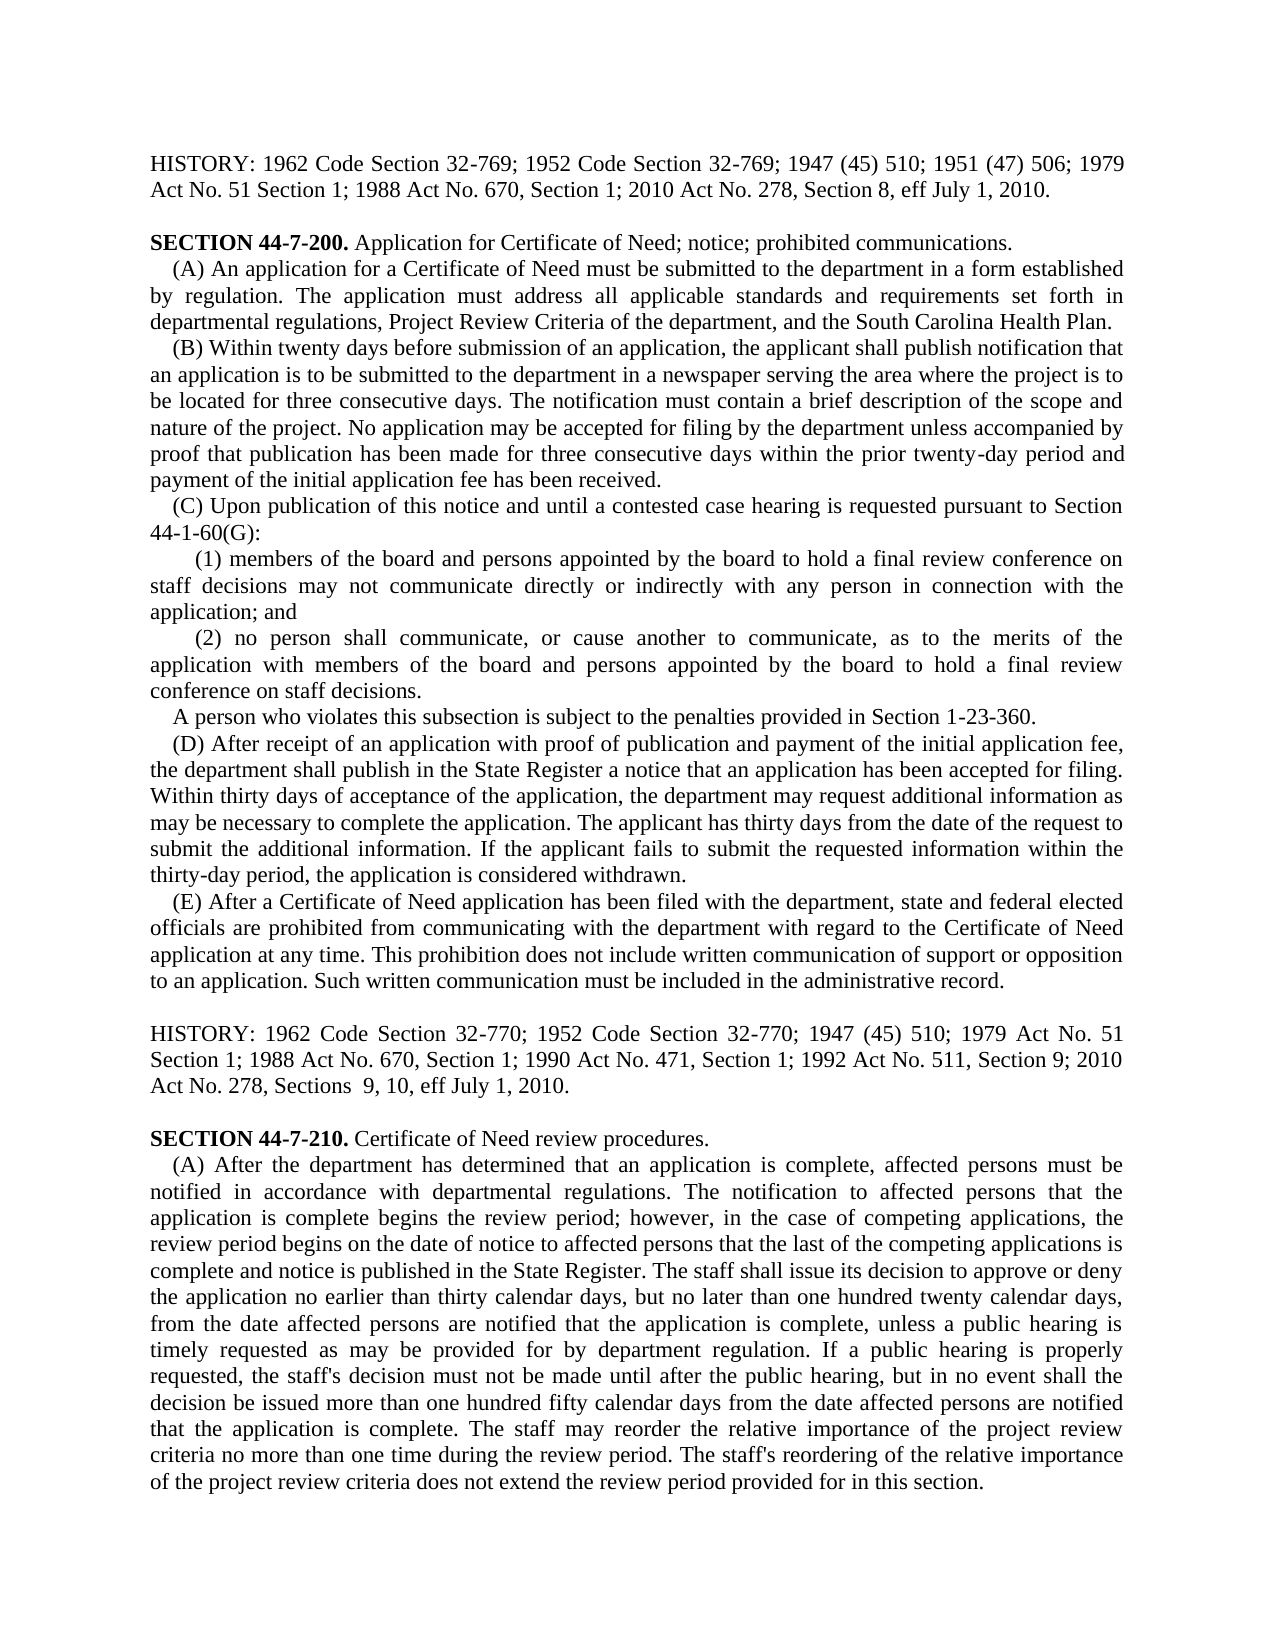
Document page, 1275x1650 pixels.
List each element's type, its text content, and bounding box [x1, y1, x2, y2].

text (1) members of the board and persons appointed by the board to hold a final review conference on staff decisions may not communicate directly or indirectly with any person in connection with the application; and [150, 545, 1125, 624]
text (C) Upon publication of this notice and until a contested case hearing is requested pursuant to Section 44-1-60(G): [150, 493, 1125, 545]
text SECTION 44-7-200. Application for Certificate of Need; notice; prohibited communications. [150, 229, 1125, 255]
text (D) After receipt of an application with proof of publication and payment of the initial application fee, the department shall publish in the State Register a notice that an application has been accepted for filing. Within thirty days of acceptance of the application, the department may request additional information as may be necessary to complete the application. The applicant has thirty days from the date of the request to submit the additional information. If the applicant fails to submit the requested information within the thirty-day period, the application is considered withdrawn. [150, 730, 1125, 888]
text (A) After the department has determined that an application is complete, affected persons must be notified in accordance with departmental regulations. The notification to affected persons that the application is complete begins the review period; however, in the case of competing applications, the review period begins on the date of notice to affected persons that the last of the competing applications is complete and notice is published in the State Register. The staff shall issue its decision to approve or deny the application no earlier than thirty calendar days, but no later than one hundred twenty calendar days, from the date affected persons are notified that the application is complete, unless a public hearing is timely requested as may be provided for by department regulation. If a public hearing is properly requested, the staff's decision must not be made until after the public hearing, but in no event shall the decision be issued more than one hundred fifty calendar days from the date affected persons are notified that the application is complete. The staff may reorder the relative importance of the project review criteria no more than one time during the review period. The staff's reordering of the relative importance of the project review criteria does not extend the review period provided for in this section. [150, 1151, 1125, 1494]
text HISTORY: 1962 Code Section 32-770; 1952 Code Section 32-770; 1947 (45) 510; 1979 Act No. 51 Section 1; 1988 Act No. 670, Section 1; 1990 Act No. 471, Section 1; 1992 Act No. 511, Section 9; 2010 Act No. 278, Sections 9, 10, eff July 1, 2010. [150, 1020, 1125, 1099]
text (A) An application for a Certificate of Need must be submitted to the department in a form established by regulation. The application must address all applicable standards and requirements set forth in departmental regulations, Project Review Criteria of the department, and the South Carolina Health Plan. [150, 255, 1125, 334]
text SECTION 44-7-210. Certificate of Need review procedures. [150, 1125, 1125, 1151]
text (2) no person shall communicate, or cause another to communicate, as to the merits of the application with members of the board and persons appointed by the board to hold a final review conference on staff decisions. [150, 624, 1125, 703]
text A person who violates this subsection is subject to the penalties provided in Section 1-23-360. [150, 703, 1125, 730]
text (B) Within twenty days before submission of an application, the applicant shall publish notification that an application is to be submitted to the department in a newspaper serving the area where the project is to be located for three consecutive days. The notification must contain a brief description of the scope and nature of the project. No application may be accepted for filing by the department unless accompanied by proof that publication has been made for three consecutive days within the prior twenty-day period and payment of the initial application fee has been received. [150, 334, 1125, 493]
text HISTORY: 1962 Code Section 32-769; 1952 Code Section 32-769; 1947 (45) 510; 1951 (47) 506; 1979 Act No. 51 Section 1; 1988 Act No. 670, Section 1; 2010 Act No. 278, Section 8, eff July 1, 2010. [150, 150, 1125, 203]
text (E) After a Certificate of Need application has been filed with the department, state and federal elected officials are prohibited from communicating with the department with regard to the Certificate of Need application at any time. This prohibition does not include written communication of support or opposition to an application. Such written communication must be included in the administrative record. [150, 888, 1125, 993]
